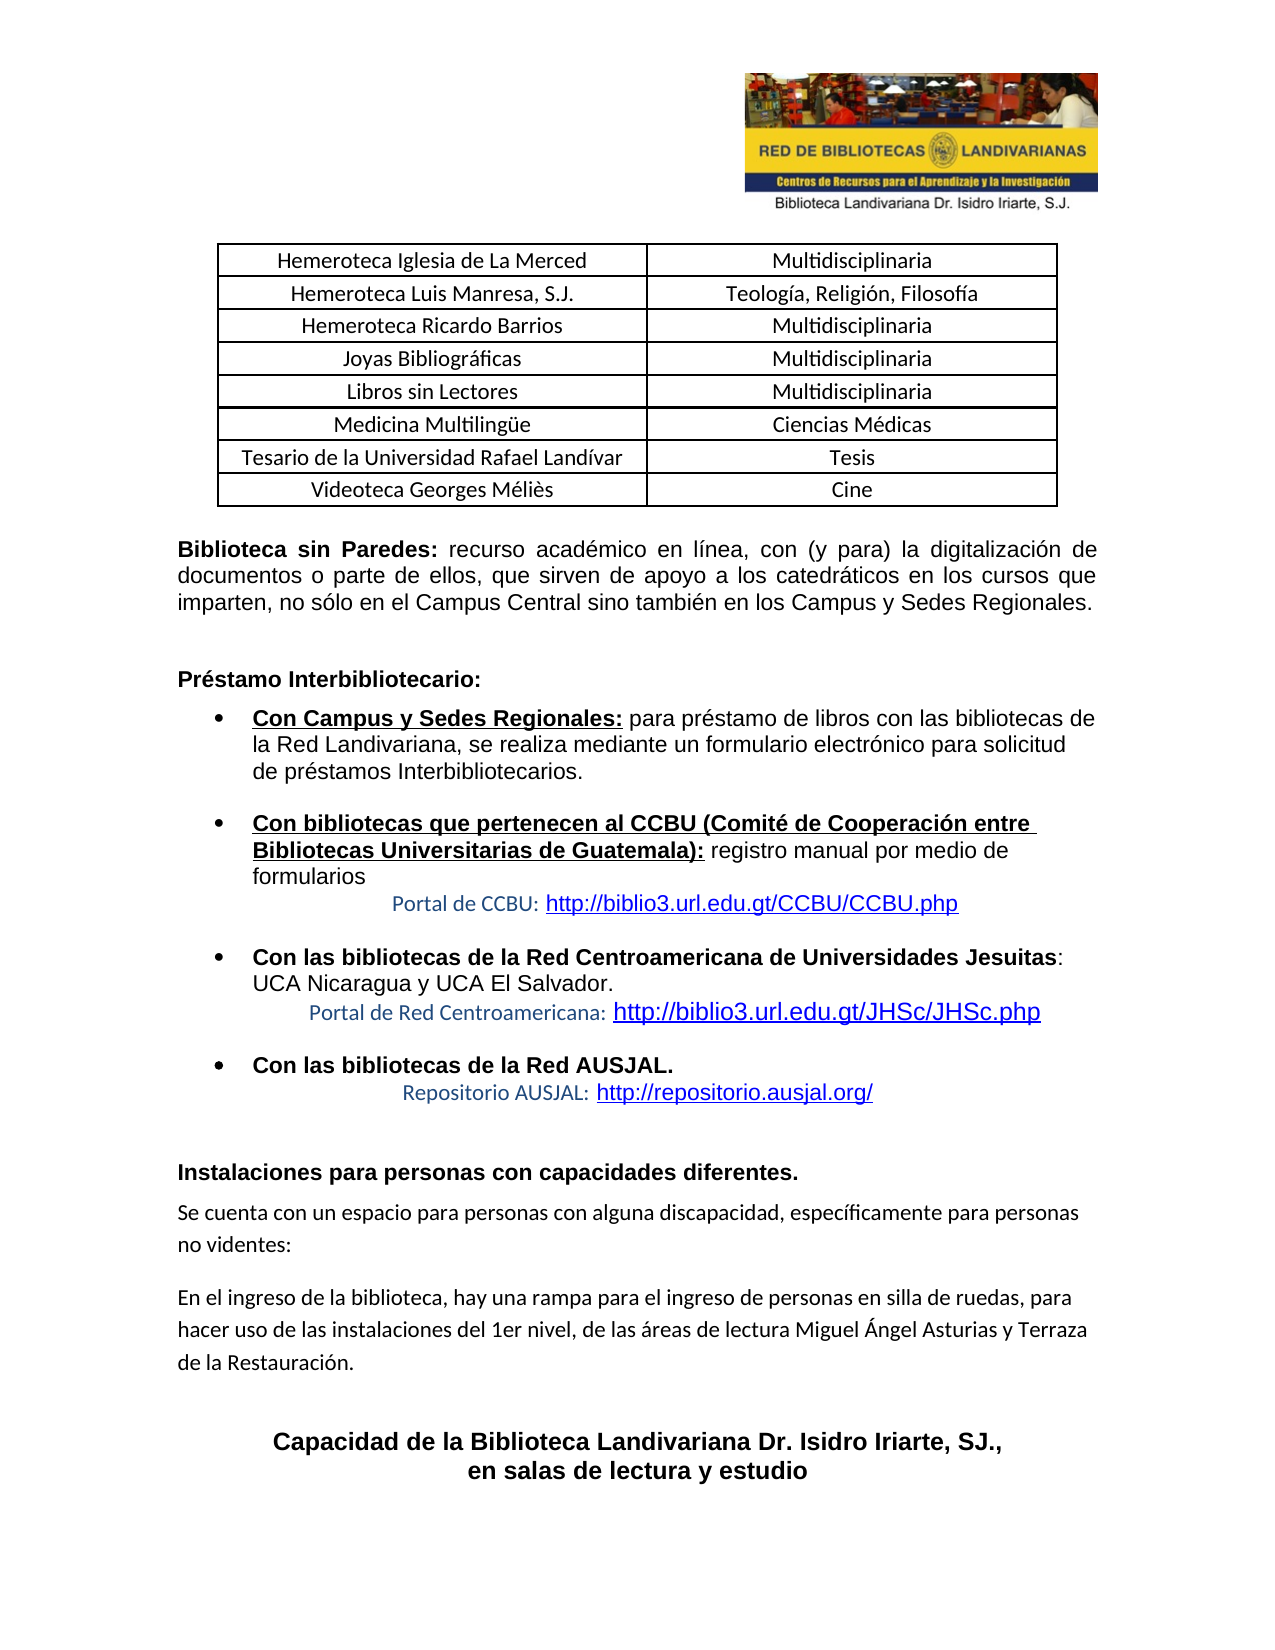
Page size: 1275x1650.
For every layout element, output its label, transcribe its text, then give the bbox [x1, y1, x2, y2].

table_cell Ciencias Médicas [648, 409, 1056, 439]
table_cell Hemeroteca Luis Manresa, S.J. [219, 277, 646, 308]
table_cell Tesario de la Universidad Rafael Landívar [219, 441, 646, 472]
table_cell Hemeroteca Ricardo Barrios [219, 310, 646, 341]
table_cell Libros sin Lectores [219, 376, 646, 406]
text Instalaciones para personas con capacidades diferentes. [177, 1159, 1098, 1186]
text Repositorio AUSJAL: http://repositorio.ausjal.org/ [177, 1078, 1098, 1106]
text Se cuenta con un espacio para personas con alguna discapacidad, específicamente para personas no videntes: [177, 1198, 1098, 1258]
table_cell Hemeroteca Iglesia de La Merced [219, 245, 646, 275]
text Capacidad de la Biblioteca Landivariana Dr. Isidro Iriarte, SJ., en salas de lectura y estudio [177, 1427, 1098, 1484]
table_cell Multidisciplinaria [648, 245, 1056, 275]
table_cell Videoteca Georges Méliès [219, 474, 646, 505]
table_cell Multidisciplinaria [648, 343, 1056, 374]
table_cell Teología, Religión, Filosofía [648, 277, 1056, 308]
table_cell Multidisciplinaria [648, 310, 1056, 341]
list Con las bibliotecas de la Red AUSJAL. [215, 1052, 1098, 1078]
text En el ingreso de la biblioteca, hay una rampa para el ingreso de personas en silla de ruedas, para hacer uso de las instalaciones del 1er nivel, de las áreas de lectura Miguel Ángel Asturias y Terraza de la Restauración. [177, 1283, 1098, 1376]
table_cell Multidisciplinaria [648, 376, 1056, 406]
text Portal de Red Centroamericana: http://biblio3.url.edu.gt/JHSc/JHSc.php [252, 997, 1098, 1026]
picture [744, 73, 1098, 215]
text Portal de CCBU: http://biblio3.url.edu.gt/CCBU/CCBU.php [252, 889, 1098, 917]
list Con Campus y Sedes Regionales: para préstamo de libros con las bibliotecas de la Red Landivariana, se realiza mediante un formulario electrónico para solicitud de préstamos Interbibliotecarios. [215, 705, 1098, 784]
table_cell Cine [648, 474, 1056, 505]
list Con bibliotecas que pertenecen al CCBU (Comité de Cooperación entre Bibliotecas Universitarias de Guatemala): registro manual por medio de formularios [215, 810, 1098, 889]
text Préstamo Interbibliotecario: [177, 666, 1098, 692]
list Con las bibliotecas de la Red Centroamericana de Universidades Jesuitas: UCA Nicaragua y UCA El Salvador. [215, 944, 1098, 997]
table_cell Joyas Bibliográficas [219, 343, 646, 374]
table_cell Tesis [648, 441, 1056, 472]
text Biblioteca sin Paredes: recurso académico en línea, con (y para) la digitalización de documentos o parte de ellos, que sirven de apoyo a los catedráticos en los cursos que imparten, no sólo en el Campus Central sino también en los Campus y Sedes Regionales. [177, 536, 1098, 615]
table_cell Medicina Multilingüe [219, 409, 646, 439]
